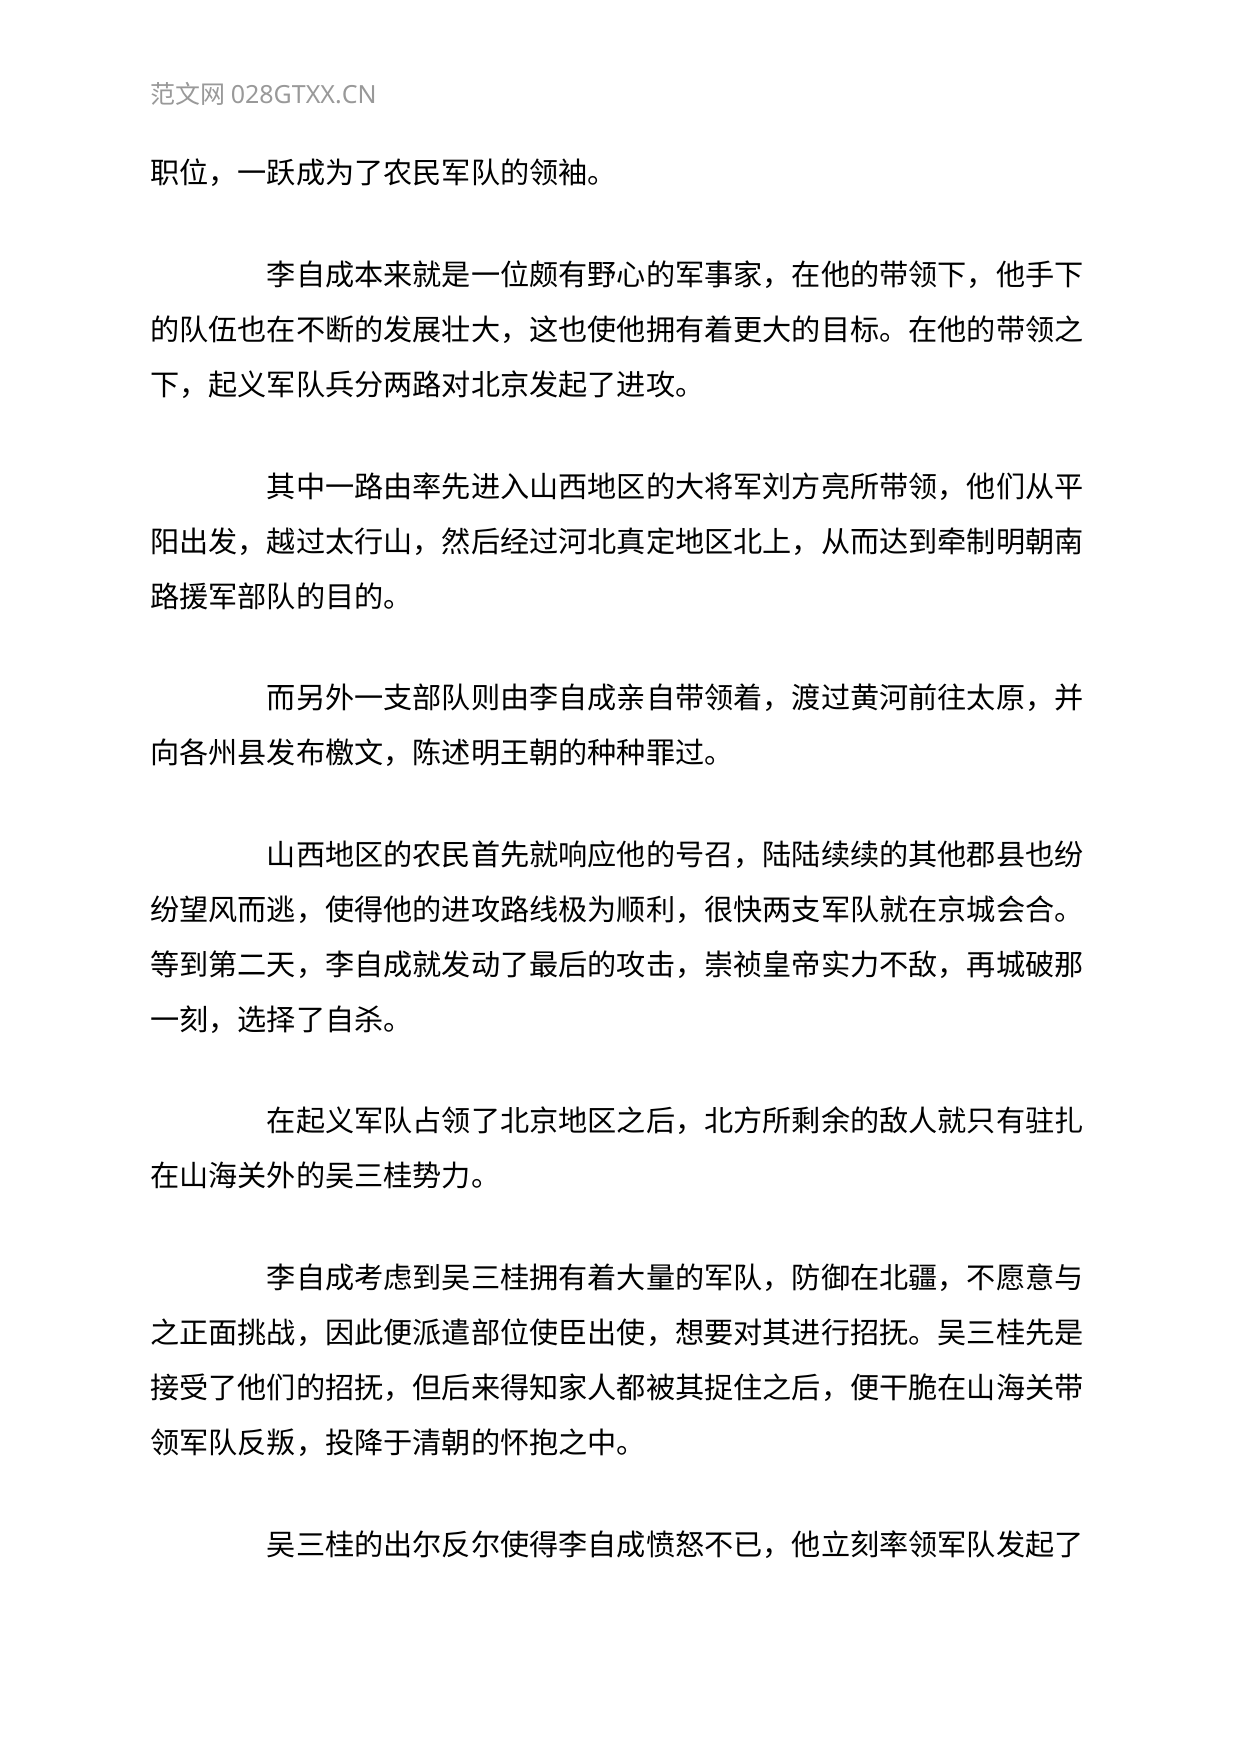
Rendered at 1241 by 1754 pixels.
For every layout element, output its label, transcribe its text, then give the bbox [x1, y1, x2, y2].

text 在起义军队占领了北京地区之后，北方所剩余的敌人就只有驻扎在山海关外的吴三桂势力。 [150, 1098, 1090, 1195]
text 而另外一支部队则由李自成亲自带领着，渡过黄河前往太原，并向各州县发布檄文，陈述明王朝的种种罪过。 [150, 675, 1090, 772]
text 山西地区的农民首先就响应他的号召，陆陆续续的其他郡县也纷纷望风而逃，使得他的进攻路线极为顺利，很快两支军队就在京城会合。等到第二天，李自成就发动了最后的攻击，崇祯皇帝实力不敌，再城破那一刻，选择了自杀。 [150, 832, 1090, 1038]
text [150, 150, 1090, 192]
text 李自成考虑到吴三桂拥有着大量的军队，防御在北疆，不愿意与之正面挑战，因此便派遣部位使臣出使，想要对其进行招抚。吴三桂先是接受了他们的招抚，但后来得知家人都被其捉住之后，便干脆在山海关带领军队反叛，投降于清朝的怀抱之中。 [150, 1255, 1090, 1462]
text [150, 1521, 1090, 1563]
text 其中一路由率先进入山西地区的大将军刘方亮所带领，他们从平阳出发，越过太行山，然后经过河北真定地区北上，从而达到牵制明朝南路援军部队的目的。 [150, 463, 1090, 615]
text 李自成本来就是一位颇有野心的军事家，在他的带领下，他手下的队伍也在不断的发展壮大，这也使他拥有着更大的目标。在他的带领之下，起义军队兵分两路对北京发起了进攻。 [150, 252, 1090, 404]
